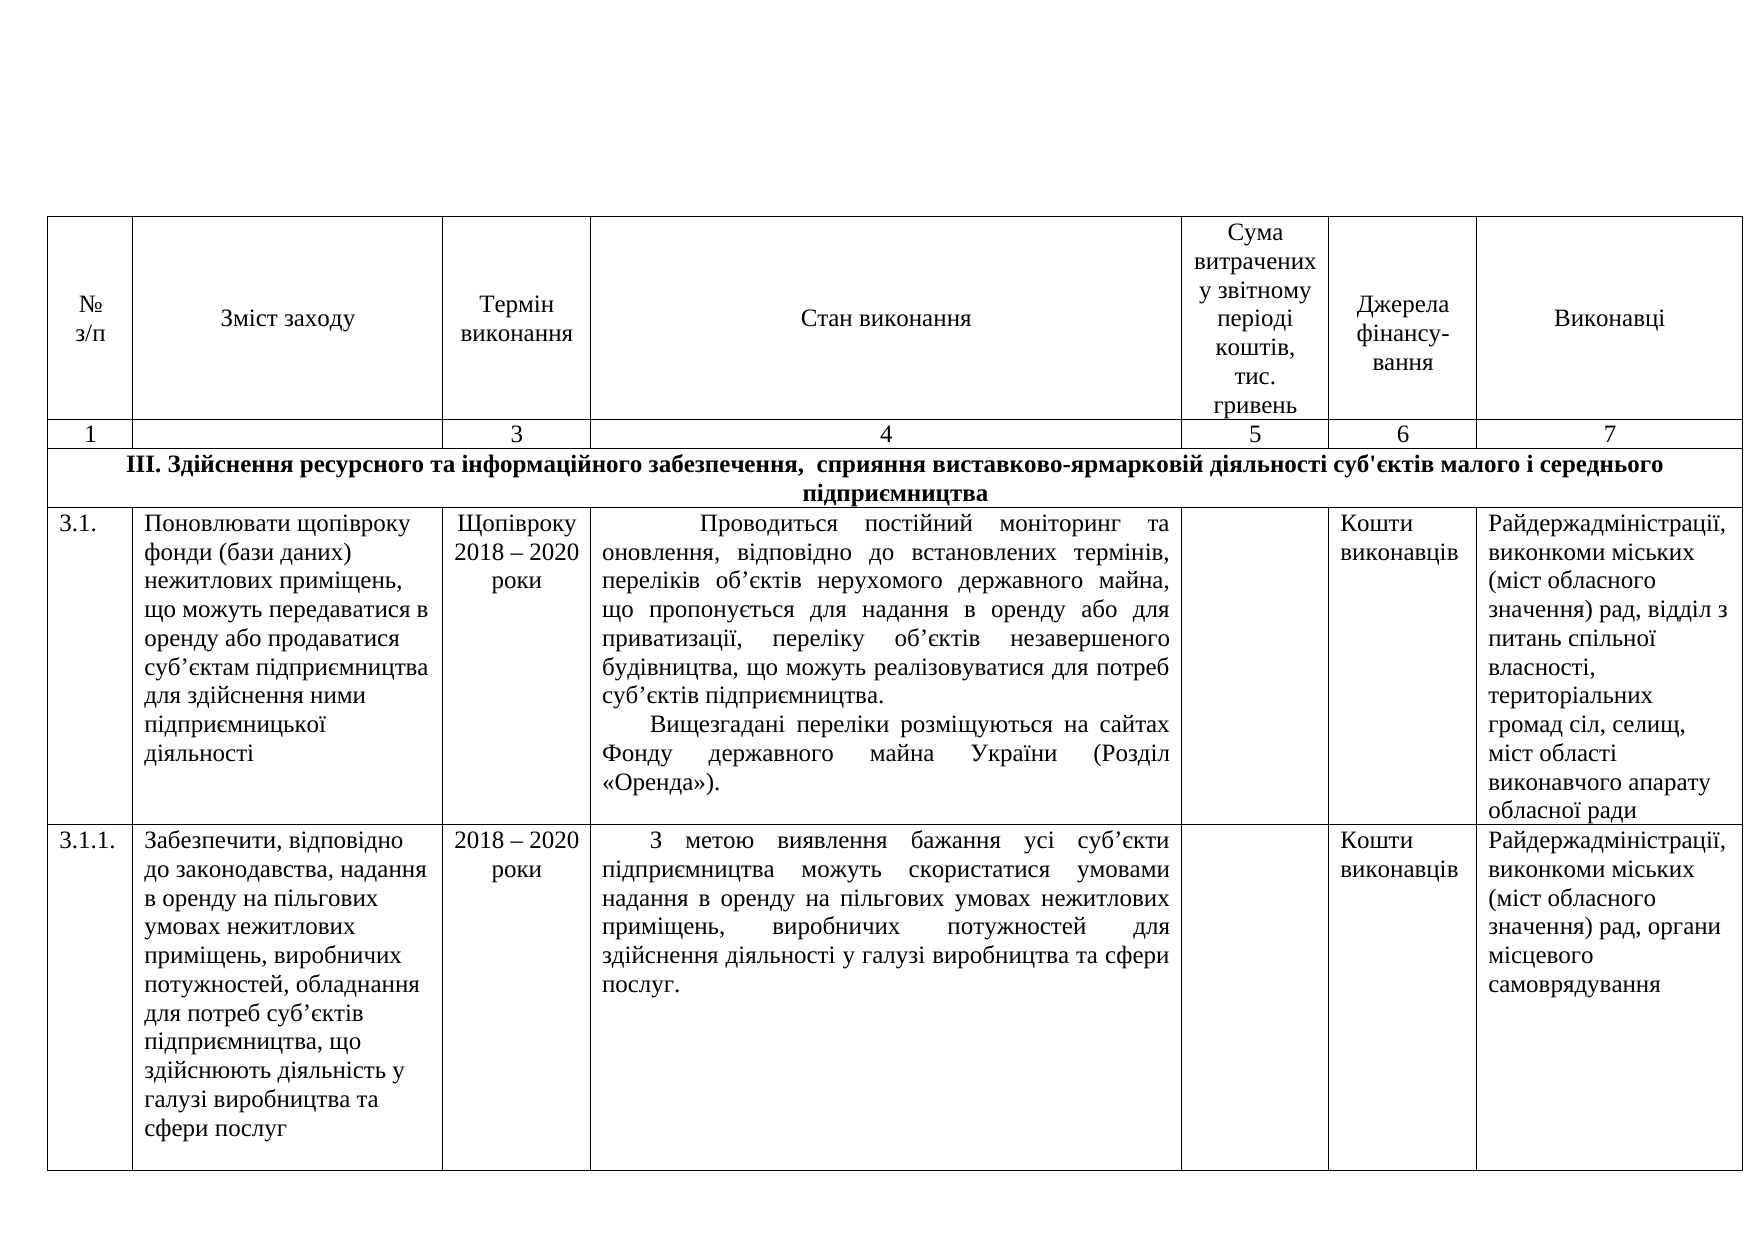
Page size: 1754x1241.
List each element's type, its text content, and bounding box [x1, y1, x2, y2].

table_header Виконавці [1477, 217, 1742, 418]
table_cell 6 [1329, 420, 1476, 448]
table_cell Проводиться постійний моніторинг та оновлення, відповідно до встановлених термінів, переліків об’єктів нерухомого державного майна, що пропонується для надання в оренду або для приватизації, переліку об’єктів незавершеного будівництва, що можуть реалізовуватися для потреб суб’єктів підприємництва. Вищезгадані переліки розміщуються на сайтах Фонду державного майна України (Розділ «Оренда»). [591, 508, 1181, 824]
table_cell [133, 420, 442, 448]
table_header Стан виконання [591, 217, 1181, 418]
table_cell З метою виявлення бажання усі суб’єкти підприємництва можуть скористатися умовами надання в оренду на пільгових умовах нежитлових приміщень, виробничих потужностей для здійснення діяльності у галузі виробництва та сфери послуг. [591, 825, 1181, 1170]
table_cell 3.1.1. [48, 825, 132, 1170]
table_cell 3 [443, 420, 590, 448]
table_cell Райдержадміністрації, виконкоми міських (міст обласного значення) рад, органи місцевого самоврядування [1477, 825, 1742, 1170]
table_cell Забезпечити, відповідно до законодавства, надання в оренду на пільгових умовах нежитлових приміщень, виробничих потужностей, обладнання для потреб суб’єктів підприємництва, що здійснюють діяльність у галузі виробництва та сфери послуг [133, 825, 442, 1170]
table_cell 7 [1477, 420, 1742, 448]
table_cell [1182, 825, 1328, 1170]
table_cell Кошти виконавців [1329, 825, 1476, 1170]
table_cell Щопівроку 2018 – 2020 роки [443, 508, 590, 824]
table_cell [1182, 508, 1328, 824]
table_cell III. Здійснення ресурсного та інформаційного забезпечення, сприяння виставково-ярмарковій діяльності суб'єктів малого і середнього підприємництва [48, 449, 1742, 507]
table_header Сума витрачених у звітному періоді коштів, тис. гривень [1182, 217, 1328, 418]
table_cell 5 [1182, 420, 1328, 448]
table_cell Кошти виконавців [1329, 508, 1476, 824]
table_header № з/п [48, 217, 132, 418]
table_cell 4 [591, 420, 1181, 448]
table_cell Поновлювати щопівроку фонди (бази даних) нежитлових приміщень, що можуть передаватися в оренду або продаватися суб’єктам підприємництва для здійснення ними підприємницької діяльності [133, 508, 442, 824]
table_cell 1 [48, 420, 132, 448]
table_cell Райдержадміністрації, виконкоми міських (міст обласного значення) рад, відділ з питань спільної власності, територіальних громад сіл, селищ, міст області виконавчого апарату обласної ради [1477, 508, 1742, 824]
table_cell 3.1. [48, 508, 132, 824]
table_header Джерела фінансу-вання [1329, 217, 1476, 418]
table_header Зміст заходу [133, 217, 442, 418]
table_cell 2018 – 2020 роки [443, 825, 590, 1170]
table_header Термін виконання [443, 217, 590, 418]
